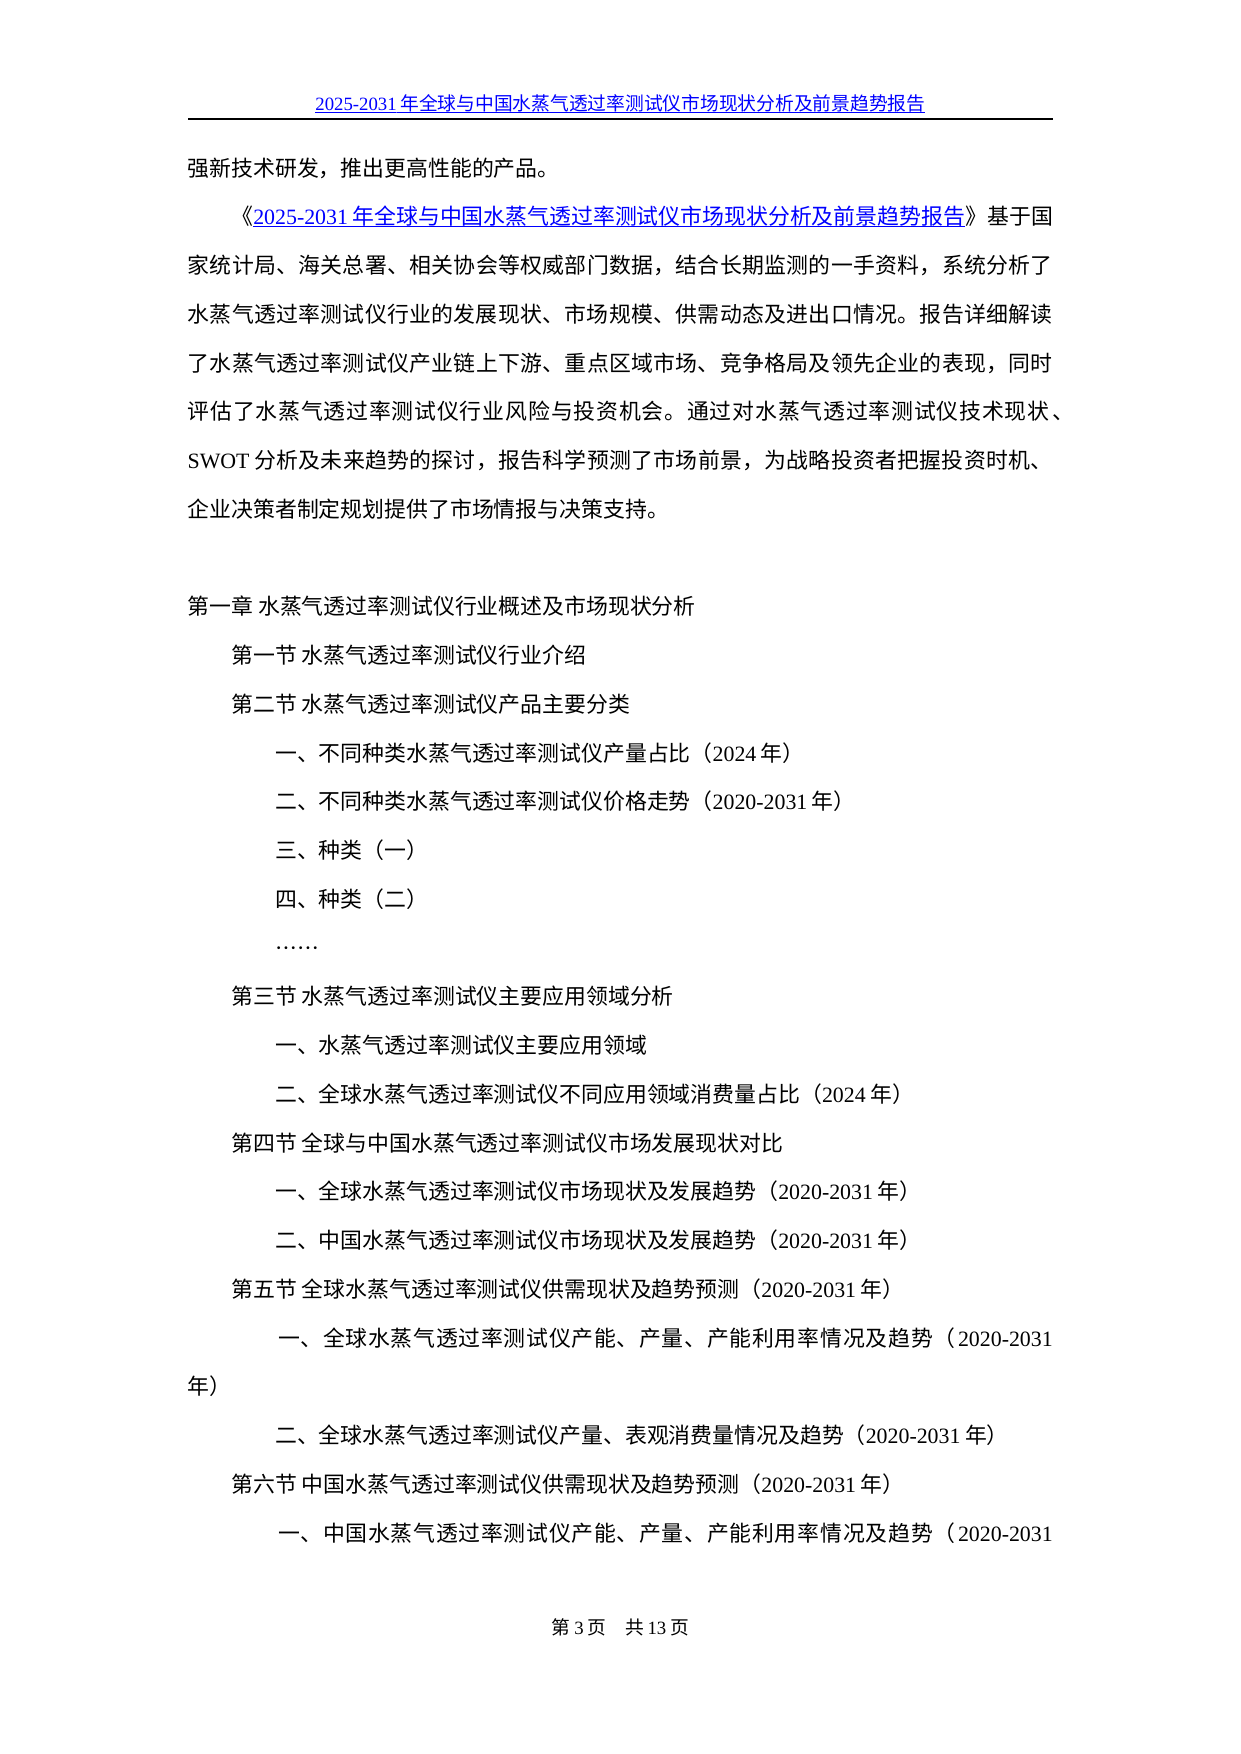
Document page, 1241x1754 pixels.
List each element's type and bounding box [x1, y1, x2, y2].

text [187, 150, 1053, 1548]
